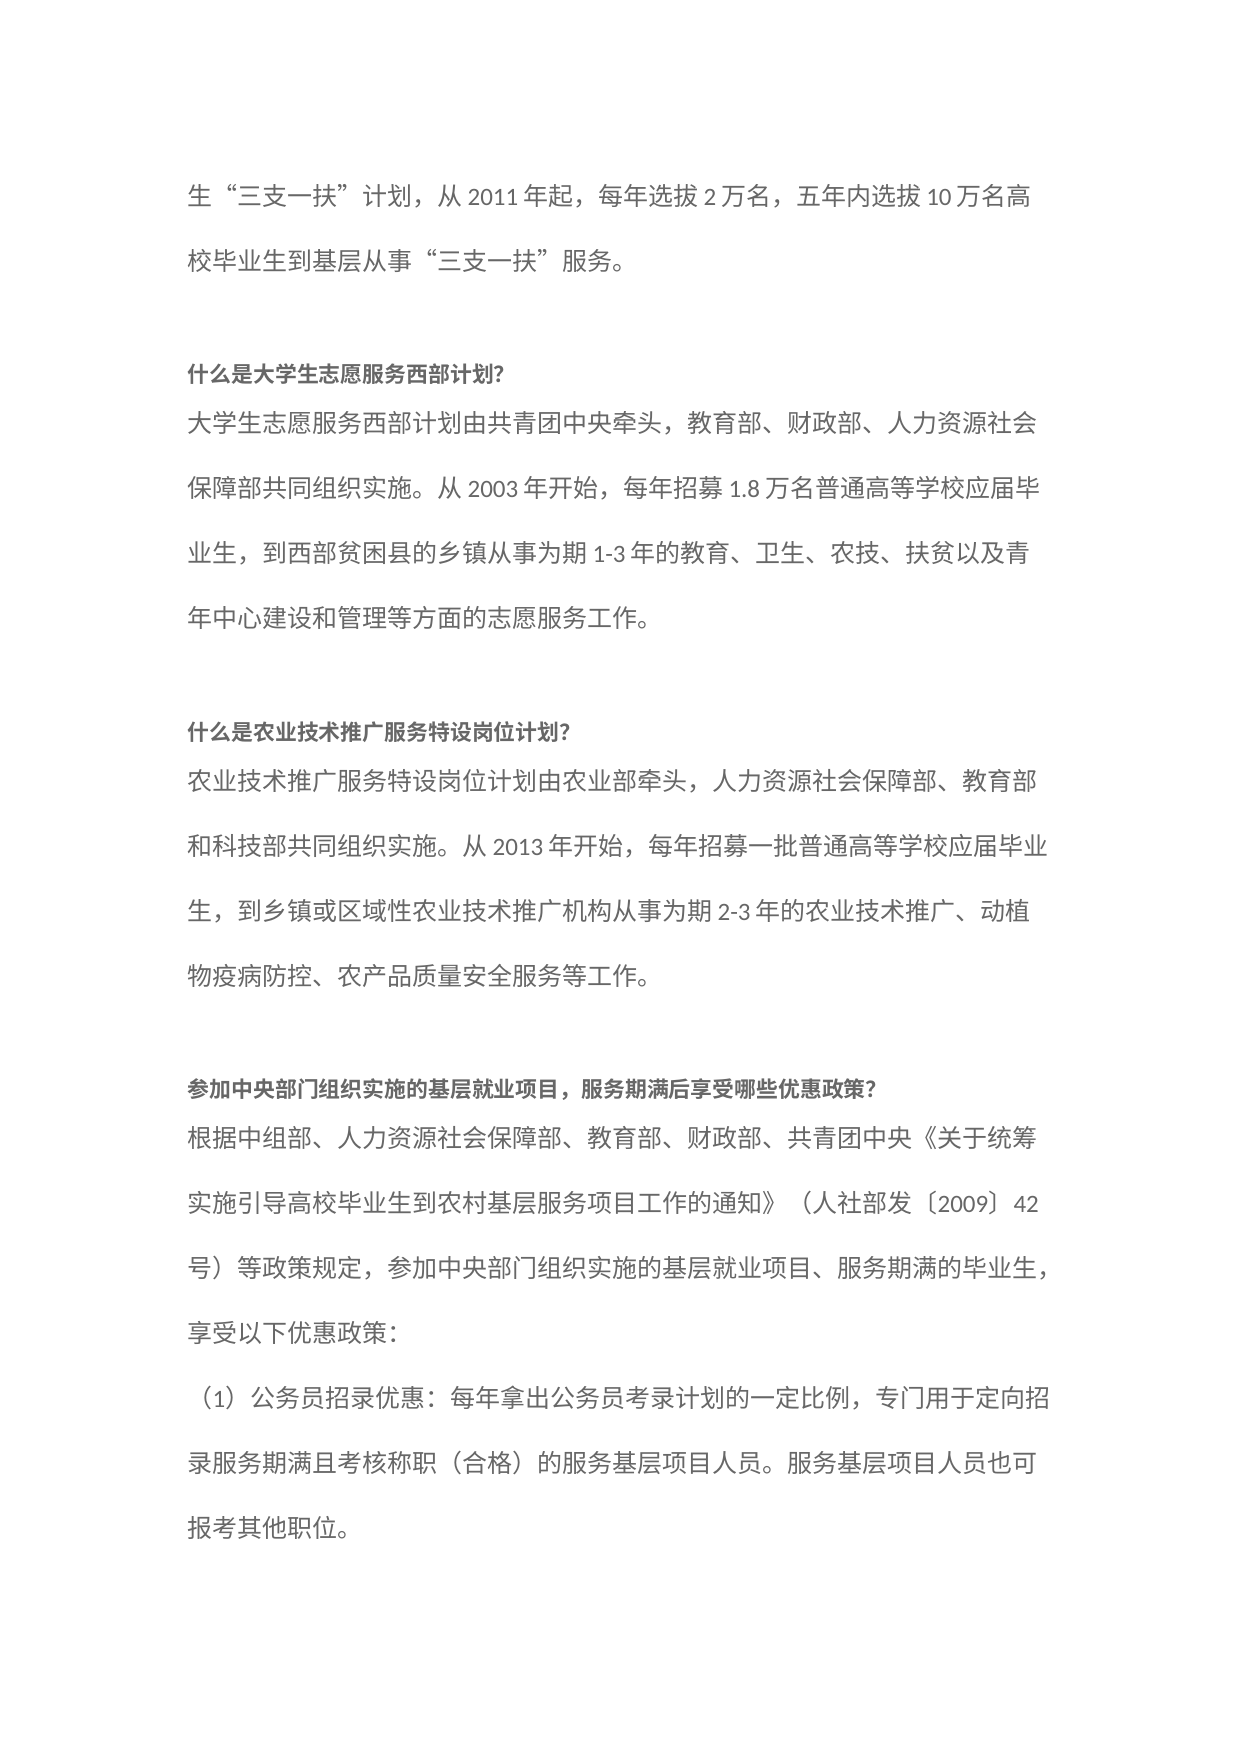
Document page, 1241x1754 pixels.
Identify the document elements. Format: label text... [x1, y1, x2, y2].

text 参加中央部门组织实施的基层就业项目，服务期满后享受哪些优惠政策？ [187, 1007, 1053, 1104]
text 什么是农业技术推广服务特设岗位计划？ [187, 649, 1053, 747]
text 大学生志愿服务西部计划由共青团中央牵头，教育部、财政部、人力资源社会保障部共同组织实施。从2003年开始，每年招募1.8万名普通高等学校应届毕业生，到西部贫困县的乡镇从事为期1-3年的教育、卫生、农技、扶贫以及青年中心建设和管理等方面的志愿服务工作。 [187, 389, 1053, 649]
text 什么是大学生志愿服务西部计划？ [187, 292, 1053, 389]
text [187, 162, 1053, 292]
text 农业技术推广服务特设岗位计划由农业部牵头，人力资源社会保障部、教育部和科技部共同组织实施。从2013年开始，每年招募一批普通高等学校应届毕业生，到乡镇或区域性农业技术推广机构从事为期2-3年的农业技术推广、动植物疫病防控、农产品质量安全服务等工作。 [187, 747, 1053, 1007]
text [187, 1104, 1053, 1559]
